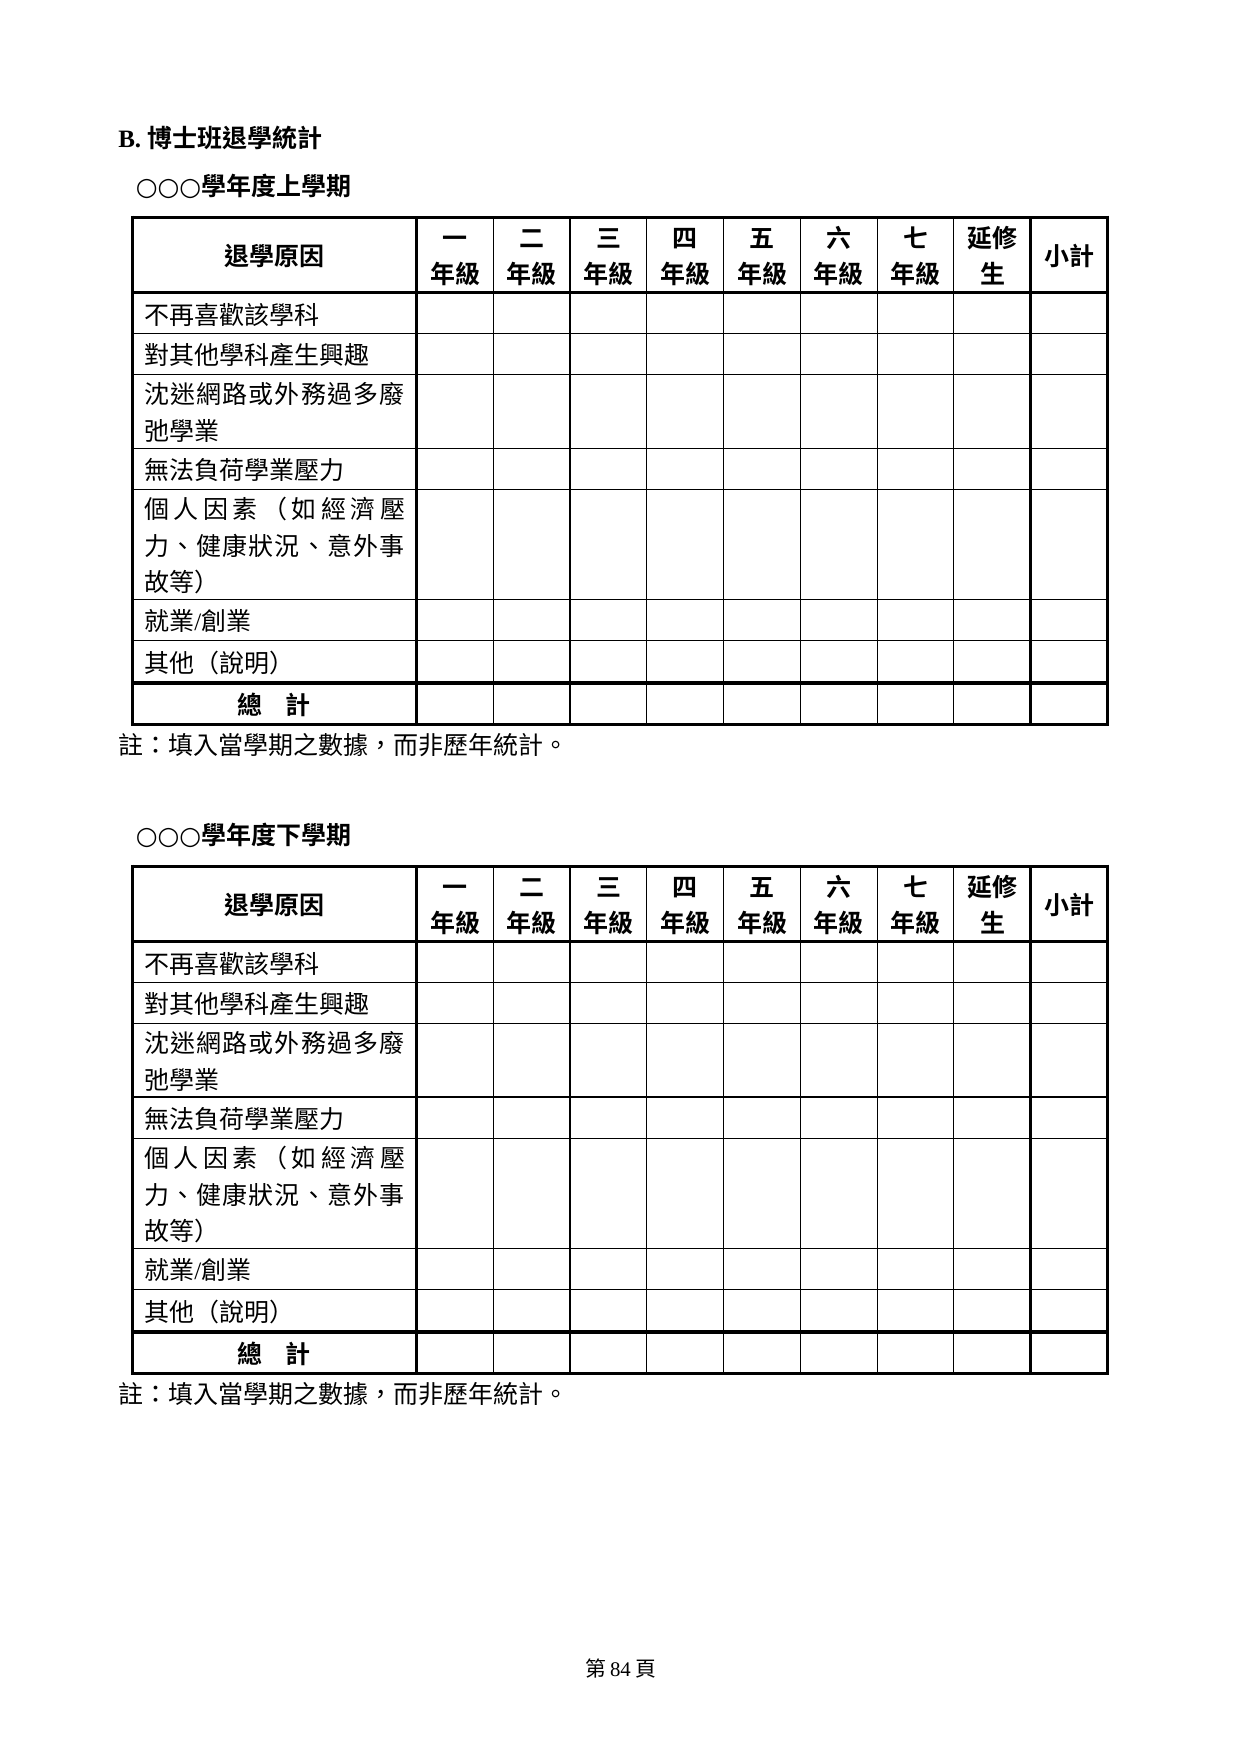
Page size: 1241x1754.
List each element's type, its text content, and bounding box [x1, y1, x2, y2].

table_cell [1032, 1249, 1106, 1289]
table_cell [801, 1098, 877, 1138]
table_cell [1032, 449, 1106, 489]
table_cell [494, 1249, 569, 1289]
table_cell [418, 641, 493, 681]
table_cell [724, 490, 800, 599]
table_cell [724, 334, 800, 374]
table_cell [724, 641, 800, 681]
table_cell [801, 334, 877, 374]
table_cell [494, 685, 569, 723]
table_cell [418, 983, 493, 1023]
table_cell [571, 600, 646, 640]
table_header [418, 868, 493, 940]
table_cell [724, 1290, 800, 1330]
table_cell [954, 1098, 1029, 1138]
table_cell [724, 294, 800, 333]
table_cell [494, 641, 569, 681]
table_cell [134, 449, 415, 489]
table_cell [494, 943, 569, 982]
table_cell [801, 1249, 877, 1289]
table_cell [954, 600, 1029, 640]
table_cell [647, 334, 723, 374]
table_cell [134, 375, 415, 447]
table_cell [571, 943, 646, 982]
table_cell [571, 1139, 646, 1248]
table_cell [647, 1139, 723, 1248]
text ○○○學年度上學期 [136, 167, 1122, 203]
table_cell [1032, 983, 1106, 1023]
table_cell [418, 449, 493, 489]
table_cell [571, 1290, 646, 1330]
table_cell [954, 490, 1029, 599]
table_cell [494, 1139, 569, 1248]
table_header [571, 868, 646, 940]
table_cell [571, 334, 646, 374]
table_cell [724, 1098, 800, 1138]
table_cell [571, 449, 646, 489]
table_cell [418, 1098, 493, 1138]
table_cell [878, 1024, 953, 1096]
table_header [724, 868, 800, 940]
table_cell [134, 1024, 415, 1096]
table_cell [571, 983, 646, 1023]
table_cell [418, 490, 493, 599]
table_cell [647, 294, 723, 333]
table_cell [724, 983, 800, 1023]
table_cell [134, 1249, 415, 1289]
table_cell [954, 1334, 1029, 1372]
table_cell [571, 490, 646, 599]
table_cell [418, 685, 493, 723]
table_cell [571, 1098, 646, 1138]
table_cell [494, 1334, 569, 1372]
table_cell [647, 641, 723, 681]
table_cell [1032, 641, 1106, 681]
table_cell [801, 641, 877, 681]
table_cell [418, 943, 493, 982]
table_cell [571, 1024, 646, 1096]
text 註：填入當學期之數據，而非歷年統計。 [118, 726, 1122, 762]
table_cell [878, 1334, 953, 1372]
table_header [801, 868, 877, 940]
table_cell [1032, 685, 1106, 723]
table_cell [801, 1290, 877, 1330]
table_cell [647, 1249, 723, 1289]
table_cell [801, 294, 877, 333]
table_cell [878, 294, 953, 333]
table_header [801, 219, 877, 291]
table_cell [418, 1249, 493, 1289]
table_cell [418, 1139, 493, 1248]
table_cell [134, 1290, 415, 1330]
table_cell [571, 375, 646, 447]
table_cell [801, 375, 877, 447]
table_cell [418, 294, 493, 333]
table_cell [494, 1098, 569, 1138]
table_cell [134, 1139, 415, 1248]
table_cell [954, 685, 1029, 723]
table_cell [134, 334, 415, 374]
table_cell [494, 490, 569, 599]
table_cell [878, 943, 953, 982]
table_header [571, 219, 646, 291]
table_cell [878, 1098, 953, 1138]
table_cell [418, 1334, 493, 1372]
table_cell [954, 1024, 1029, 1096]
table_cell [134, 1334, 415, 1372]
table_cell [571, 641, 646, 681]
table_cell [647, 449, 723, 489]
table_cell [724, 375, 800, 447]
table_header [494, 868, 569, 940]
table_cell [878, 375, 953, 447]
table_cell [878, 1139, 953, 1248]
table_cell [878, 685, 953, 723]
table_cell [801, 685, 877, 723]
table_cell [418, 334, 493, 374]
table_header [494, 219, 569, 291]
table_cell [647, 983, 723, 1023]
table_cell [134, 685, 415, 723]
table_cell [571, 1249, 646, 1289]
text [118, 118, 1122, 154]
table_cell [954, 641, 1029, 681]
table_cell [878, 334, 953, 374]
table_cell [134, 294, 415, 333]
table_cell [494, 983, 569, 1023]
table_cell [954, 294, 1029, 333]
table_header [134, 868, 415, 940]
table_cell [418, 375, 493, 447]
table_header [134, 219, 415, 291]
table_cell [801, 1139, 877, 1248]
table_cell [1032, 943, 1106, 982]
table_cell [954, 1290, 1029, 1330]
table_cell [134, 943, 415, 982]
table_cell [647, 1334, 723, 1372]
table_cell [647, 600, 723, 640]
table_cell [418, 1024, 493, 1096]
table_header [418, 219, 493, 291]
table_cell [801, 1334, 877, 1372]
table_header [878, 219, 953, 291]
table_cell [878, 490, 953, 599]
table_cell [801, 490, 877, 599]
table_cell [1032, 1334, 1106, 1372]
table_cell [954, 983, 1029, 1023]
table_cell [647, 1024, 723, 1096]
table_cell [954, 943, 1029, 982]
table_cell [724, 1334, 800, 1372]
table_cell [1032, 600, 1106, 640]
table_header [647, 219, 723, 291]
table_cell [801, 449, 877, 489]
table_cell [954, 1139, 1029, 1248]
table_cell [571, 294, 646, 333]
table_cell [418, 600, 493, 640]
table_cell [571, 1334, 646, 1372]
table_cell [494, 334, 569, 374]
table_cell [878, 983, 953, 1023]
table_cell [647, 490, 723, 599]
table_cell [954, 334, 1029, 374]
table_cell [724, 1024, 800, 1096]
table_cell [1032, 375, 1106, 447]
text ○○○學年度下學期 [136, 816, 1122, 852]
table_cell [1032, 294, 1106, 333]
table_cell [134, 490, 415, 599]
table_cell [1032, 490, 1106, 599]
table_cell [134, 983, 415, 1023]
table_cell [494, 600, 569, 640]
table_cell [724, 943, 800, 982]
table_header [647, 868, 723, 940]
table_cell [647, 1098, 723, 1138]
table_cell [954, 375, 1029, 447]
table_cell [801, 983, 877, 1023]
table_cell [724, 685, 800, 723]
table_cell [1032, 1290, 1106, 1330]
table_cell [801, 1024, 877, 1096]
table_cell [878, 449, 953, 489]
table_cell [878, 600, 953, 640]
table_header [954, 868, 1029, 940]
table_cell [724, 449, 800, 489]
text 註：填入當學期之數據，而非歷年統計。 [118, 1375, 1122, 1411]
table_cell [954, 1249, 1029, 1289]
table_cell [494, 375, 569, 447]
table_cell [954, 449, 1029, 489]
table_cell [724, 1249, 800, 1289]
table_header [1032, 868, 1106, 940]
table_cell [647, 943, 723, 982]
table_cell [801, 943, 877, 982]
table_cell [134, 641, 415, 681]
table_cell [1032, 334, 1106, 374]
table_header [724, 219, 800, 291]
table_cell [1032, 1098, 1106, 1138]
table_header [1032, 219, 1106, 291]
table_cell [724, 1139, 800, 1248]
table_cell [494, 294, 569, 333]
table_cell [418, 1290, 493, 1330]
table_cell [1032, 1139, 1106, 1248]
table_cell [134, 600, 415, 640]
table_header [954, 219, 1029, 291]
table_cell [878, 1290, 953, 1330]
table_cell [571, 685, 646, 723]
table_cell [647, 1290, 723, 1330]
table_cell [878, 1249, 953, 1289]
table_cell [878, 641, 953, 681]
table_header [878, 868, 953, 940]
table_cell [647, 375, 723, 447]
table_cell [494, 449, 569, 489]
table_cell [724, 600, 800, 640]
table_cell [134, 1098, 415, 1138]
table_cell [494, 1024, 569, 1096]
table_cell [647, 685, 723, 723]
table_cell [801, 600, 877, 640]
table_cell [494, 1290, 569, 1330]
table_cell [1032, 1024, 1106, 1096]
